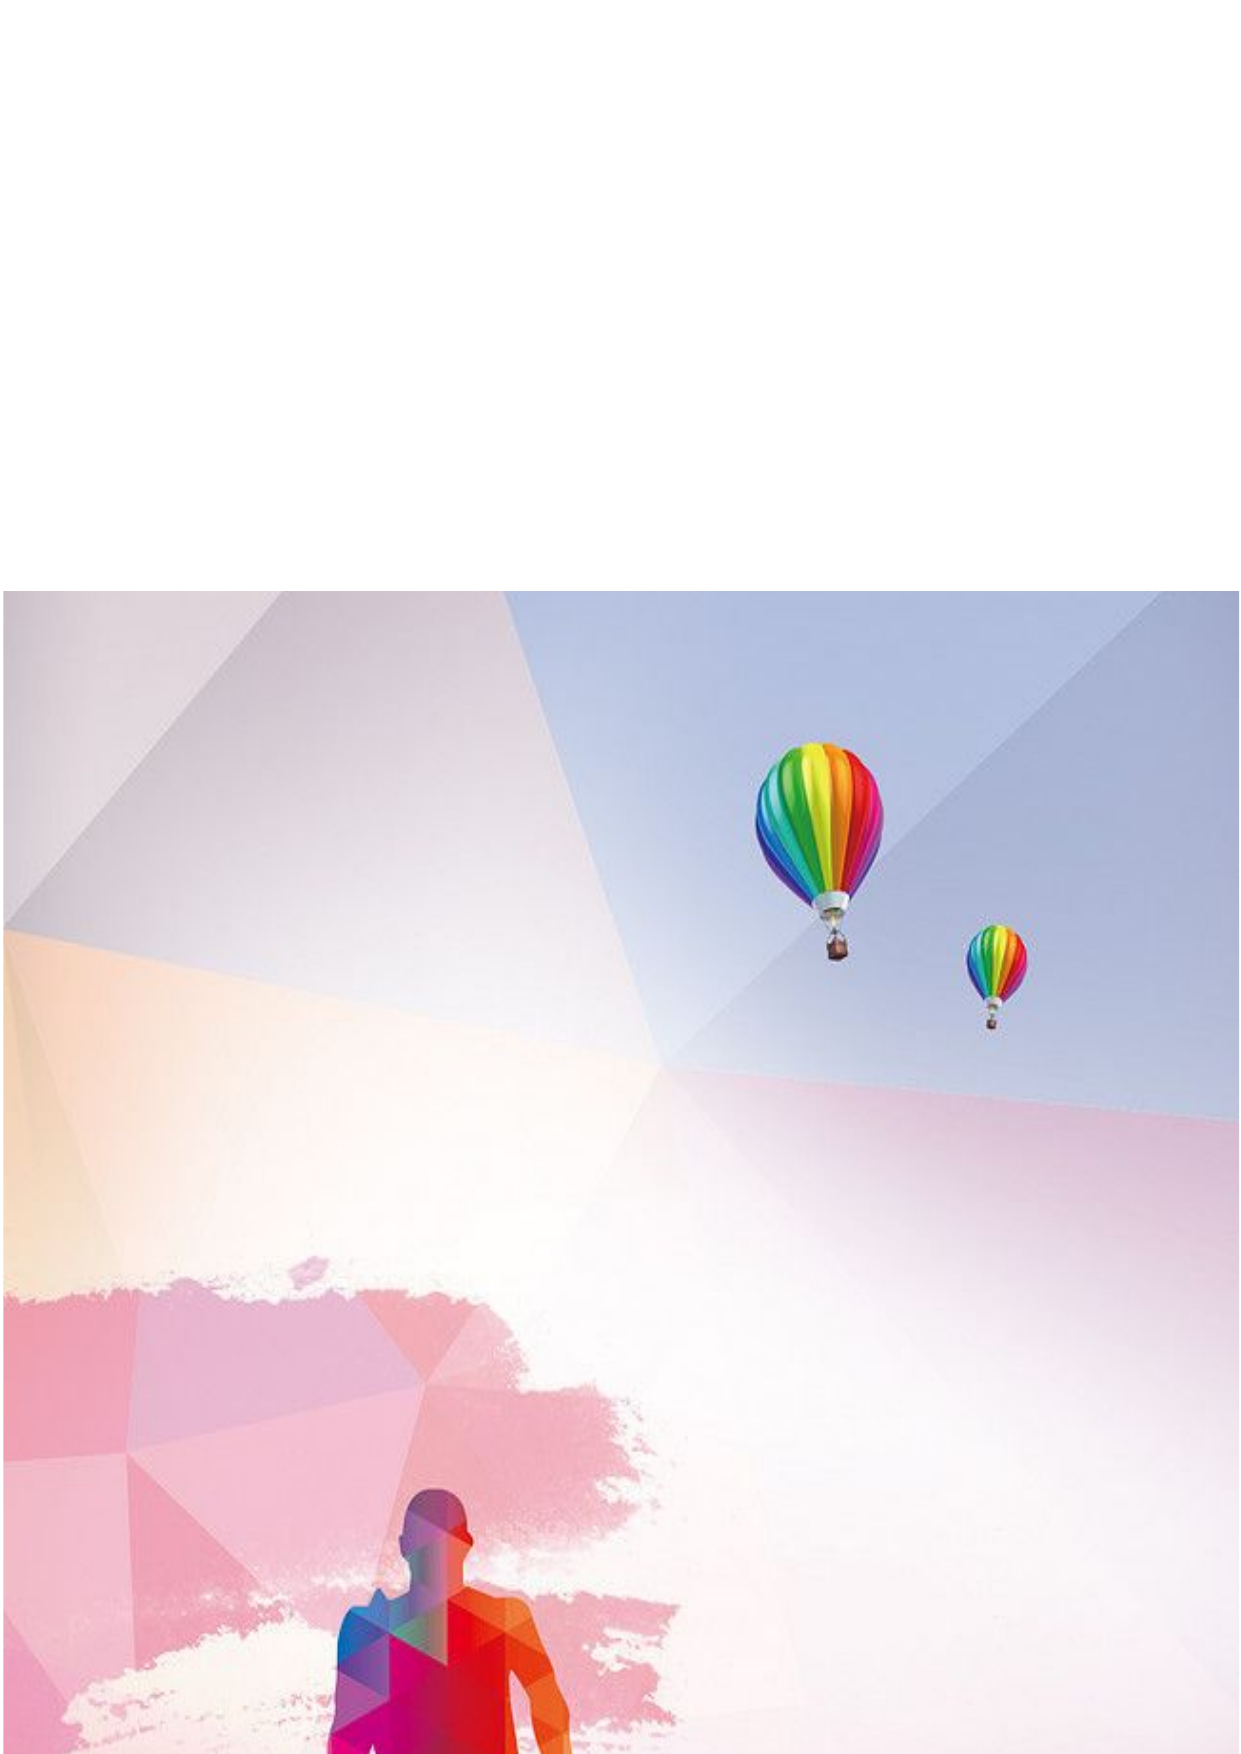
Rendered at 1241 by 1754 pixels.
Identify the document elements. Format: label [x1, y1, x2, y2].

picture [3, 591, 1240, 1754]
